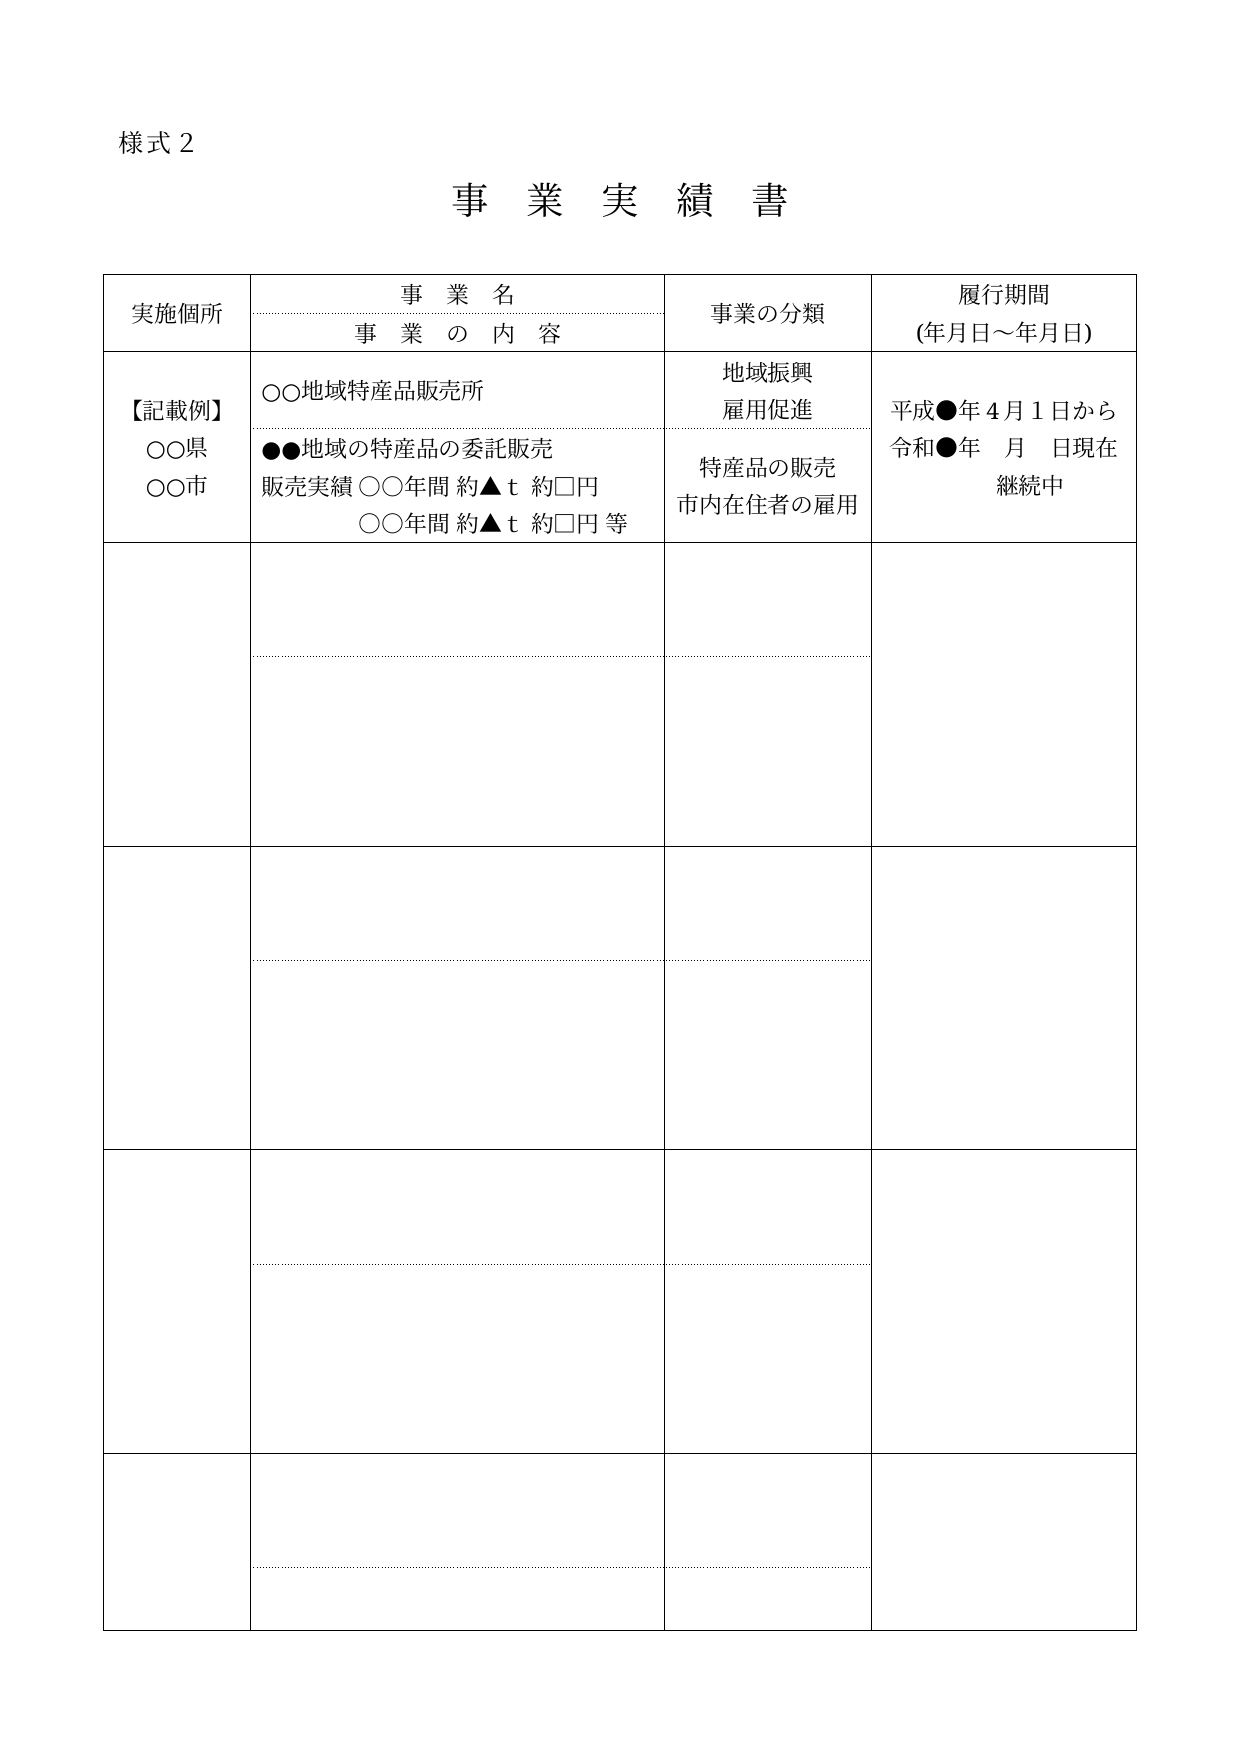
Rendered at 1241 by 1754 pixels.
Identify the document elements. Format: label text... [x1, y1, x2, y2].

table_cell 地域振興 雇用促進 [665, 352, 871, 428]
table_cell 【記載例】 ○○県 ○○市 [104, 352, 250, 542]
table_cell [104, 1454, 250, 1630]
table_cell 特産品の販売 市内在住者の雇用 [665, 428, 871, 542]
table_cell [872, 1454, 1136, 1630]
table_cell [251, 847, 664, 960]
table_cell [665, 847, 871, 960]
table_header 事業の分類 [665, 275, 871, 351]
text 様式２ [118, 123, 1122, 161]
table_cell [104, 543, 250, 846]
table_cell [872, 1150, 1136, 1453]
table_cell [251, 1454, 664, 1567]
table_cell 事 業 の 内 容 [251, 313, 664, 351]
table_cell [251, 1264, 664, 1453]
table_cell ●●地域の特産品の委託販売 販売実績 ○○年間 約▲ｔ 約□円 ○○年間 約▲ｔ 約□円 等 [251, 428, 664, 542]
table_cell [251, 1150, 664, 1263]
table_cell [251, 543, 664, 656]
table_cell [872, 847, 1136, 1149]
table_cell [104, 1150, 250, 1453]
table_cell [251, 960, 664, 1149]
table_cell 平成●年4月１日から 令和●年 月 日現在 継続中 [872, 352, 1136, 542]
table_cell [665, 1454, 871, 1567]
table_cell [665, 960, 871, 1149]
table_cell [104, 847, 250, 1149]
table_cell ○○地域特産品販売所 [251, 352, 664, 428]
table_cell [665, 1150, 871, 1263]
table_cell [665, 1264, 871, 1453]
text 事 業 実 績 書 [118, 161, 1122, 236]
table_cell [251, 1567, 664, 1630]
table_cell [665, 1567, 871, 1630]
table_cell [251, 656, 664, 846]
table_cell [872, 543, 1136, 846]
table_header 履行期間 (年月日～年月日) [872, 275, 1136, 351]
table_header 事 業 名 [251, 275, 664, 312]
table_header 実施個所 [104, 275, 250, 351]
table_cell [665, 543, 871, 656]
table_cell [665, 656, 871, 846]
